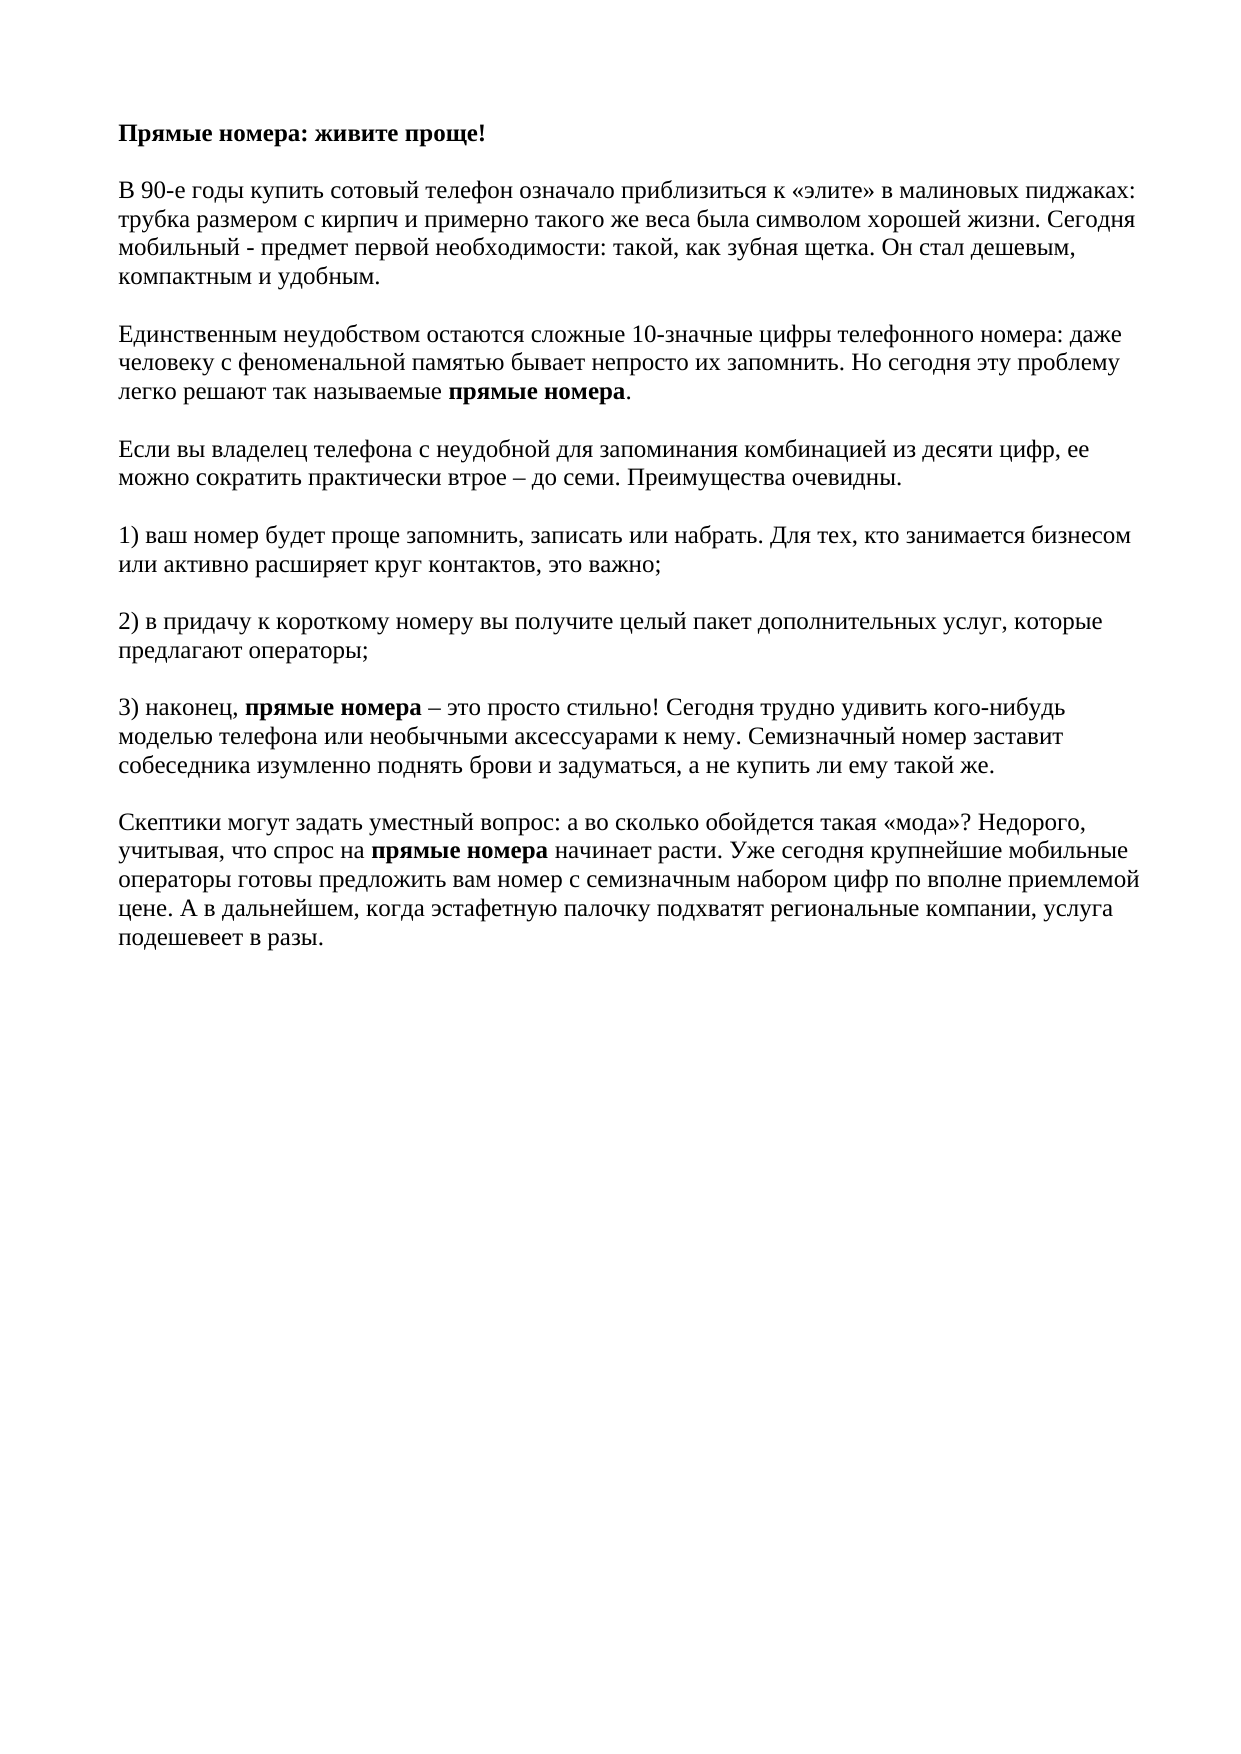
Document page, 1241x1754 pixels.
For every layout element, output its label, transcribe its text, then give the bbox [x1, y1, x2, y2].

text 2) в придачу к короткому номеру вы получите целый пакет дополнительных услуг, которые предлагают операторы; [118, 606, 1152, 664]
text В 90-е годы купить сотовый телефон означало приблизиться к «элите» в малиновых пиджаках: трубка размером с кирпич и примерно такого же веса была символом хорошей жизни. Сегодня мобильный - предмет первой необходимости: такой, как зубная щетка. Он стал дешевым, компактным и удобным. [118, 175, 1152, 290]
text Прямые номера: живите проще! [118, 118, 1152, 175]
text Единственным неудобством остаются сложные 10-значные цифры телефонного номера: даже человеку с феноменальной памятью бывает непросто их запомнить. Но сегодня эту проблему легко решают так называемые прямые номера. [118, 319, 1152, 405]
text Если вы владелец телефона с неудобной для запоминания комбинацией из десяти цифр, ее можно сократить практически втрое – до семи. Преимущества очевидны. [118, 405, 1152, 491]
text 3) наконец, прямые номера – это просто стильно! Сегодня трудно удивить кого-нибудь моделью телефона или необычными аксессуарами к нему. Семизначный номер заставит собеседника изумленно поднять брови и задуматься, а не купить ли ему такой же. [118, 692, 1152, 807]
text 1) ваш номер будет проще запомнить, записать или набрать. Для тех, кто занимается бизнесом или активно расширяет круг контактов, это важно; [118, 520, 1152, 577]
text Скептики могут задать уместный вопрос: а во сколько обойдется такая «мода»? Недорого, учитывая, что спрос на прямые номера начинает расти. Уже сегодня крупнейшие мобильные операторы готовы предложить вам номер с семизначным набором цифр по вполне приемлемой цене. А в дальнейшем, когда эстафетную палочку подхватят региональные компании, услуга подешевеет в разы. [118, 807, 1152, 978]
